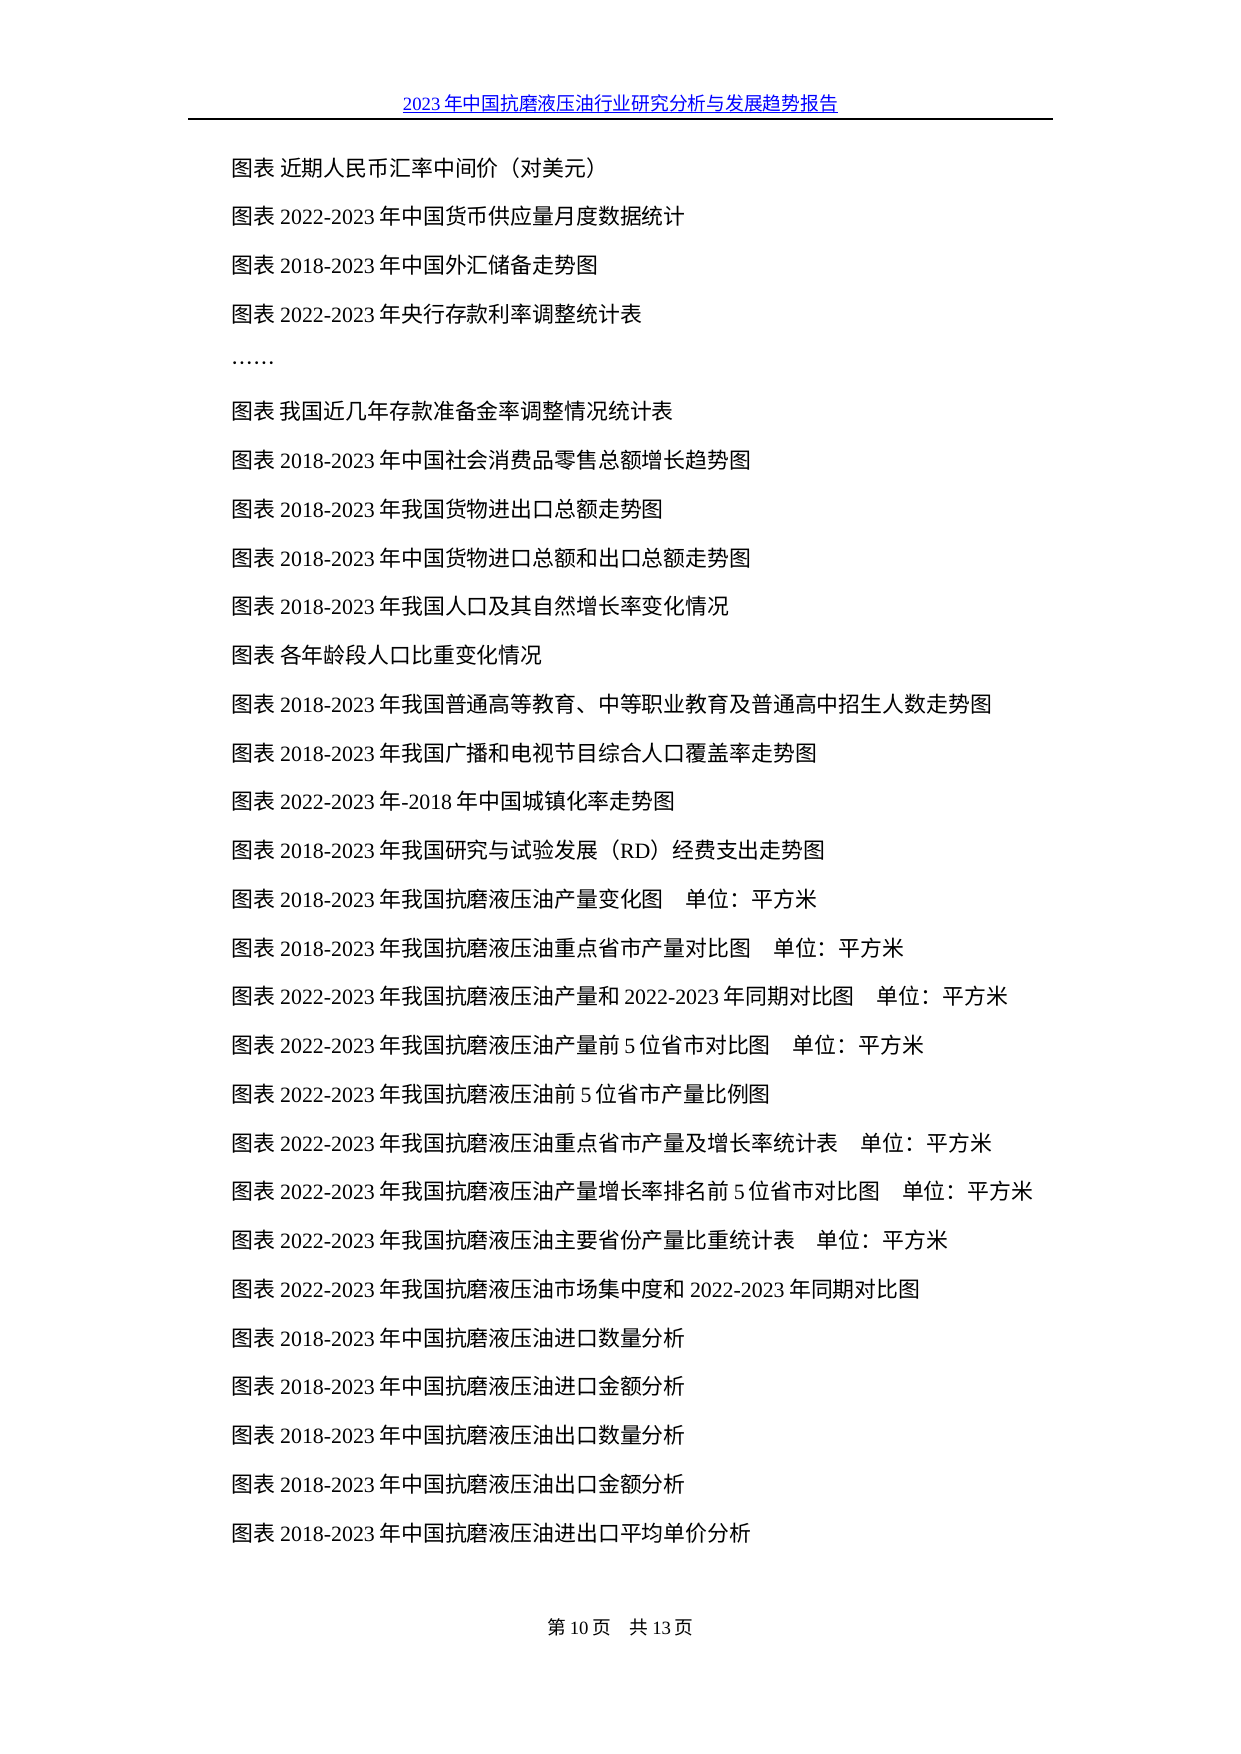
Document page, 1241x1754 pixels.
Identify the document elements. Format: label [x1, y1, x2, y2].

text [187, 150, 1053, 1548]
